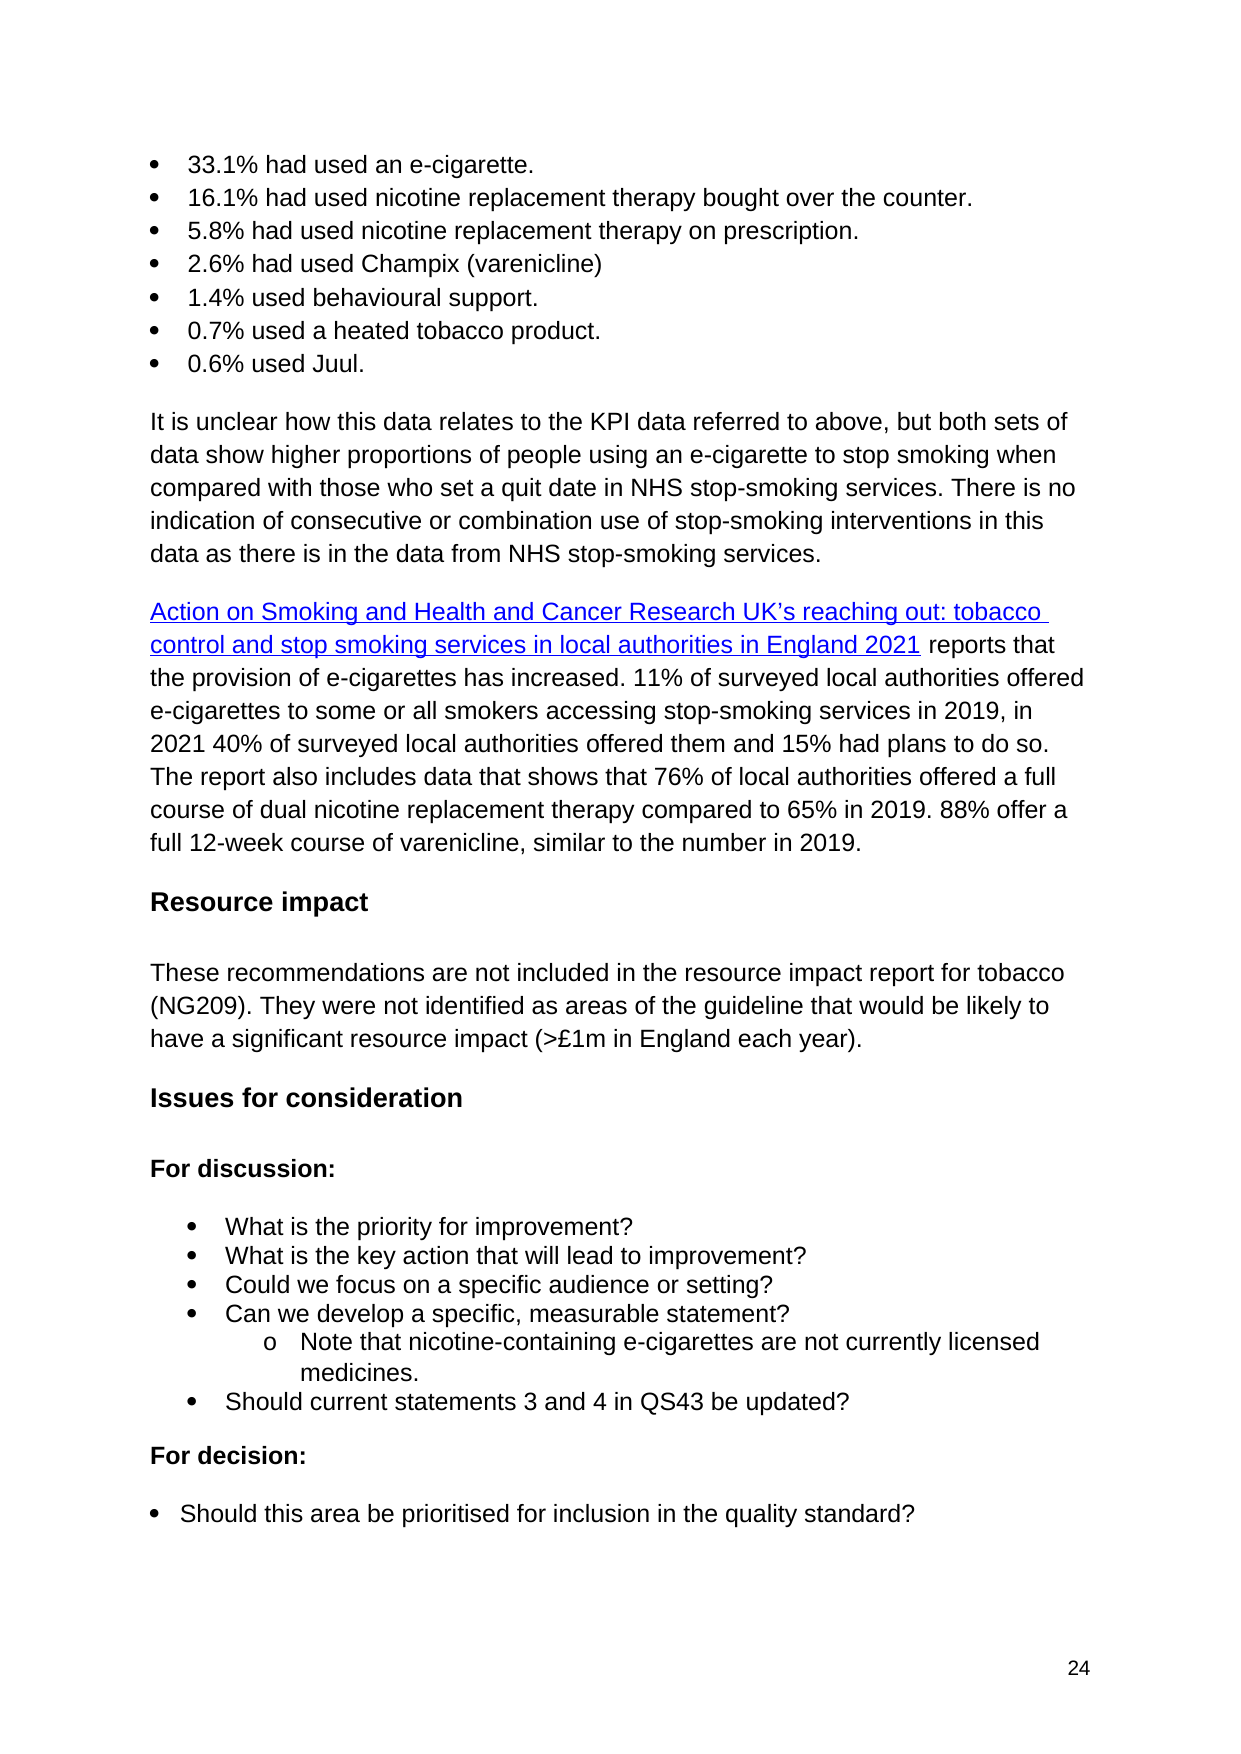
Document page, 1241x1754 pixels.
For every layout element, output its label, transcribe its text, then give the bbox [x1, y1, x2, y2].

subtitle Issues for consideration [150, 1082, 1090, 1113]
text 2.6% had used Champix (varenicline) [150, 249, 1090, 278]
text These recommendations are not included in the resource impact report for tobacco (NG209). They were not identified as areas of the guideline that would be likely to have a significant resource impact (>£1m in England each year). [150, 958, 1090, 1053]
text What is the key action that will lead to improvement? [187, 1241, 1090, 1270]
text 5.8% had used nicotine replacement therapy on prescription. [150, 216, 1090, 245]
text Can we develop a specific, measurable statement? [187, 1298, 1090, 1327]
text Could we focus on a specific audience or setting? [187, 1270, 1090, 1298]
text It is unclear how this data relates to the KPI data referred to above, but both sets of data show higher proportions of people using an e-cigarette to stop smoking when compared with those who set a quit date in NHS stop-smoking services. There is no indication of consecutive or combination use of stop-smoking interventions in this data as there is in the data from NHS stop-smoking services. [150, 407, 1090, 568]
subtitle Resource impact [150, 886, 1090, 917]
text 16.1% had used nicotine replacement therapy bought over the counter. [150, 183, 1090, 212]
text 0.6% used Juul. [150, 349, 1090, 378]
text For discussion: [150, 1154, 1090, 1183]
text Should this area be prioritised for inclusion in the quality standard? [150, 1499, 1090, 1528]
text Action on Smoking and Health and Cancer Research UK’s reaching out: tobacco control and stop smoking services in local authorities in England 2021 reports that the provision of e-cigarettes has increased. 11% of surveyed local authorities offered e-cigarettes to some or all smokers accessing stop-smoking services in 2019, in 2021 40% of surveyed local authorities offered them and 15% had plans to do so. The report also includes data that shows that 76% of local authorities offered a full course of dual nicotine replacement therapy compared to 65% in 2019. 88% offer a full 12-week course of varenicline, similar to the number in 2019. [150, 597, 1090, 857]
text 1.4% used behavioural support. [150, 282, 1090, 311]
text What is the priority for improvement? [187, 1212, 1090, 1241]
list Note that nicotine-containing e-cigarettes are not currently licensed medicines. [262, 1327, 1090, 1387]
text 0.7% used a heated tobacco product. [150, 316, 1090, 344]
text 33.1% had used an e-cigarette. [150, 150, 1090, 179]
text Should current statements 3 and 4 in QS43 be updated? [187, 1387, 1090, 1416]
text For decision: [150, 1441, 1090, 1470]
